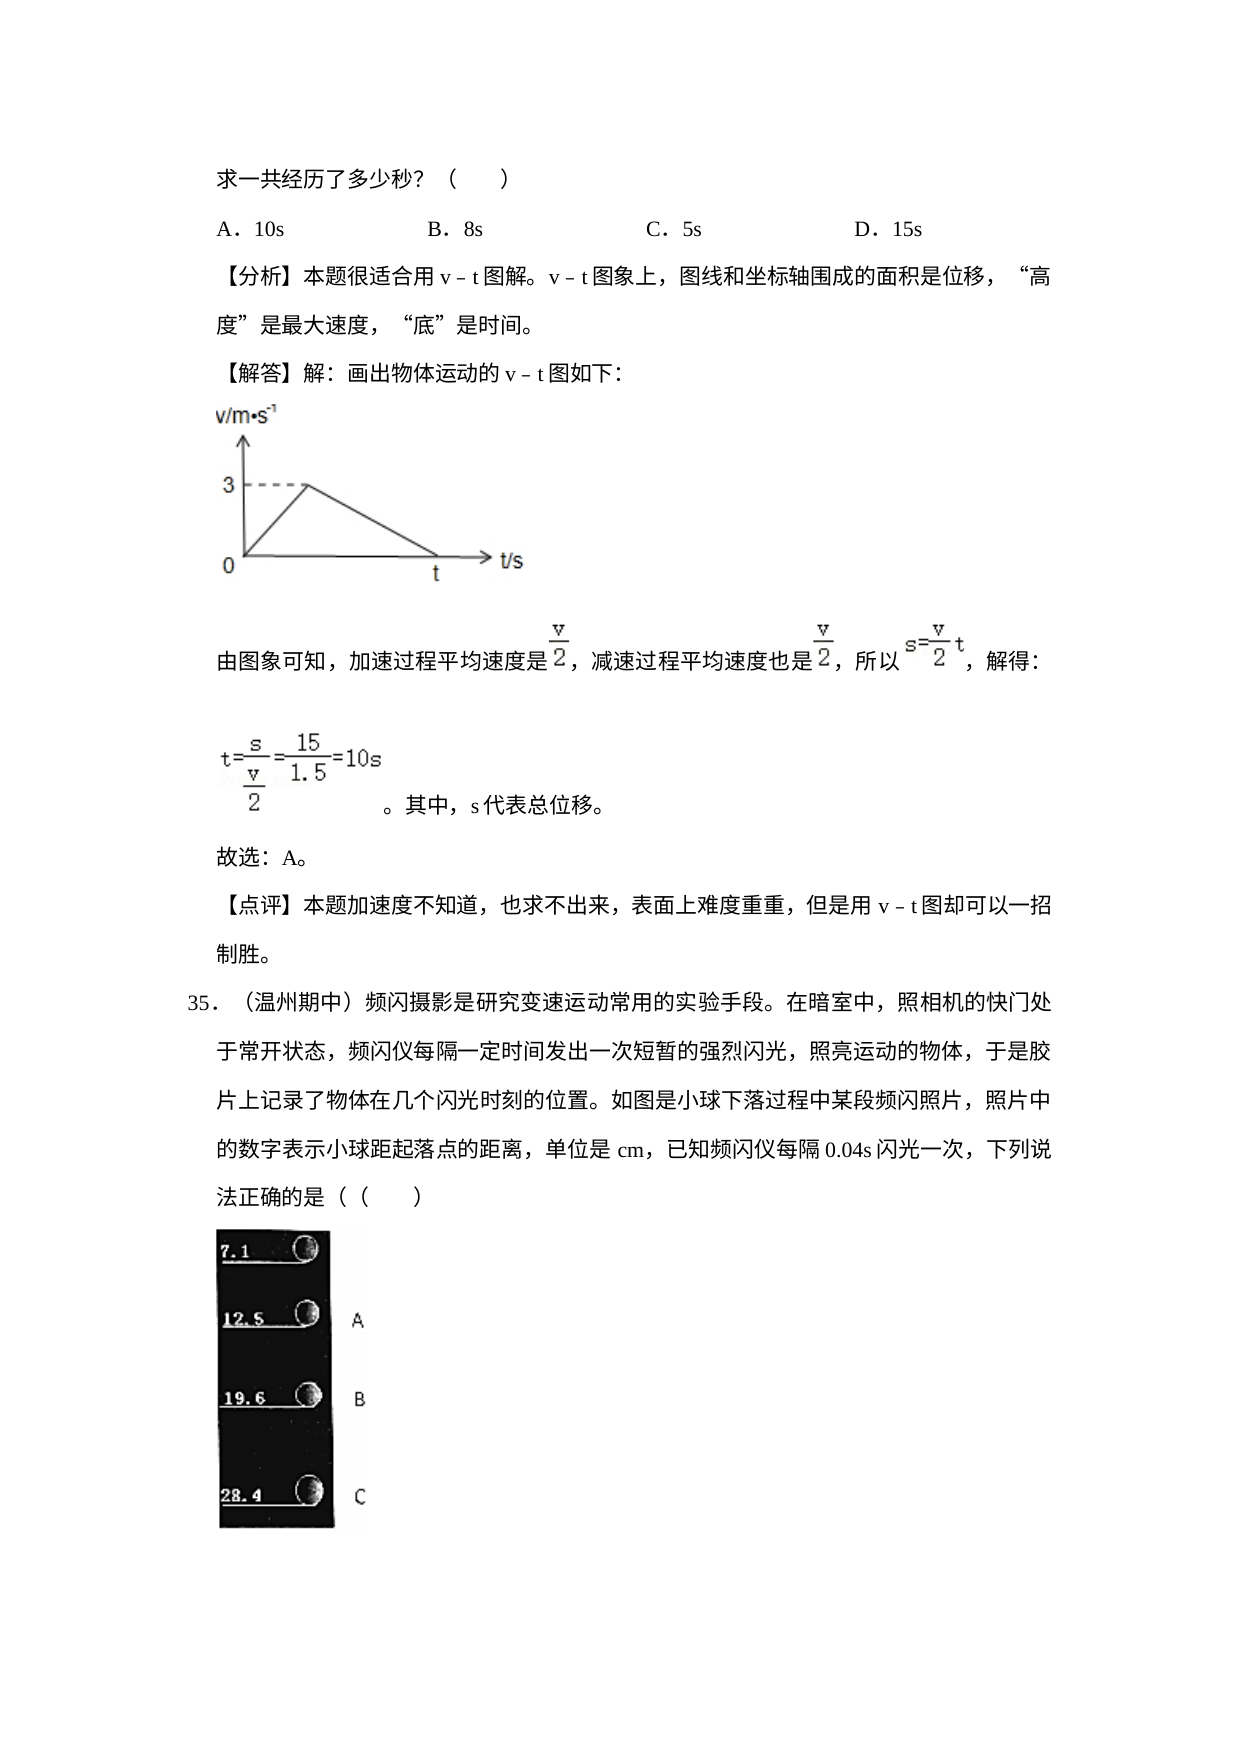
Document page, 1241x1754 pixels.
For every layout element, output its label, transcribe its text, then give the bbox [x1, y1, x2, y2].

picture [900, 614, 965, 669]
text 【分析】本题很适合用v﹣t图解。v﹣t图象上，图线和坐标轴围成的面积是位移，“高度”是最大速度，“底”是时间。 [216, 259, 1053, 340]
picture [216, 404, 529, 586]
picture [548, 614, 570, 669]
text 由图象可知，加速过程平均速度是，减速过程平均速度也是，所以，解得：。其中，s代表总位移。 [216, 612, 1053, 824]
picture [216, 1228, 369, 1533]
text 【解答】解：画出物体运动的v﹣t图如下： [216, 356, 1053, 388]
text 故选：A。 [216, 839, 1053, 872]
picture [216, 729, 384, 814]
picture [813, 614, 834, 669]
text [187, 162, 1053, 194]
text A．10s B．8s C．5s D．15s [187, 210, 1053, 243]
text 35．（温州期中）频闪摄影是研究变速运动常用的实验手段。在暗室中，照相机的快门处于常开状态，频闪仪每隔一定时间发出一次短暂的强烈闪光，照亮运动的物体，于是胶片上记录了物体在几个闪光时刻的位置。如图是小球下落过程中某段频闪照片，照片中的数字表示小球距起落点的距离，单位是cm，已知频闪仪每隔0.04s闪光一次，下列说法正确的是（（ ） [187, 985, 1053, 1212]
text 【点评】本题加速度不知道，也求不出来，表面上难度重重，但是用v﹣t图却可以一招制胜。 [216, 888, 1053, 969]
